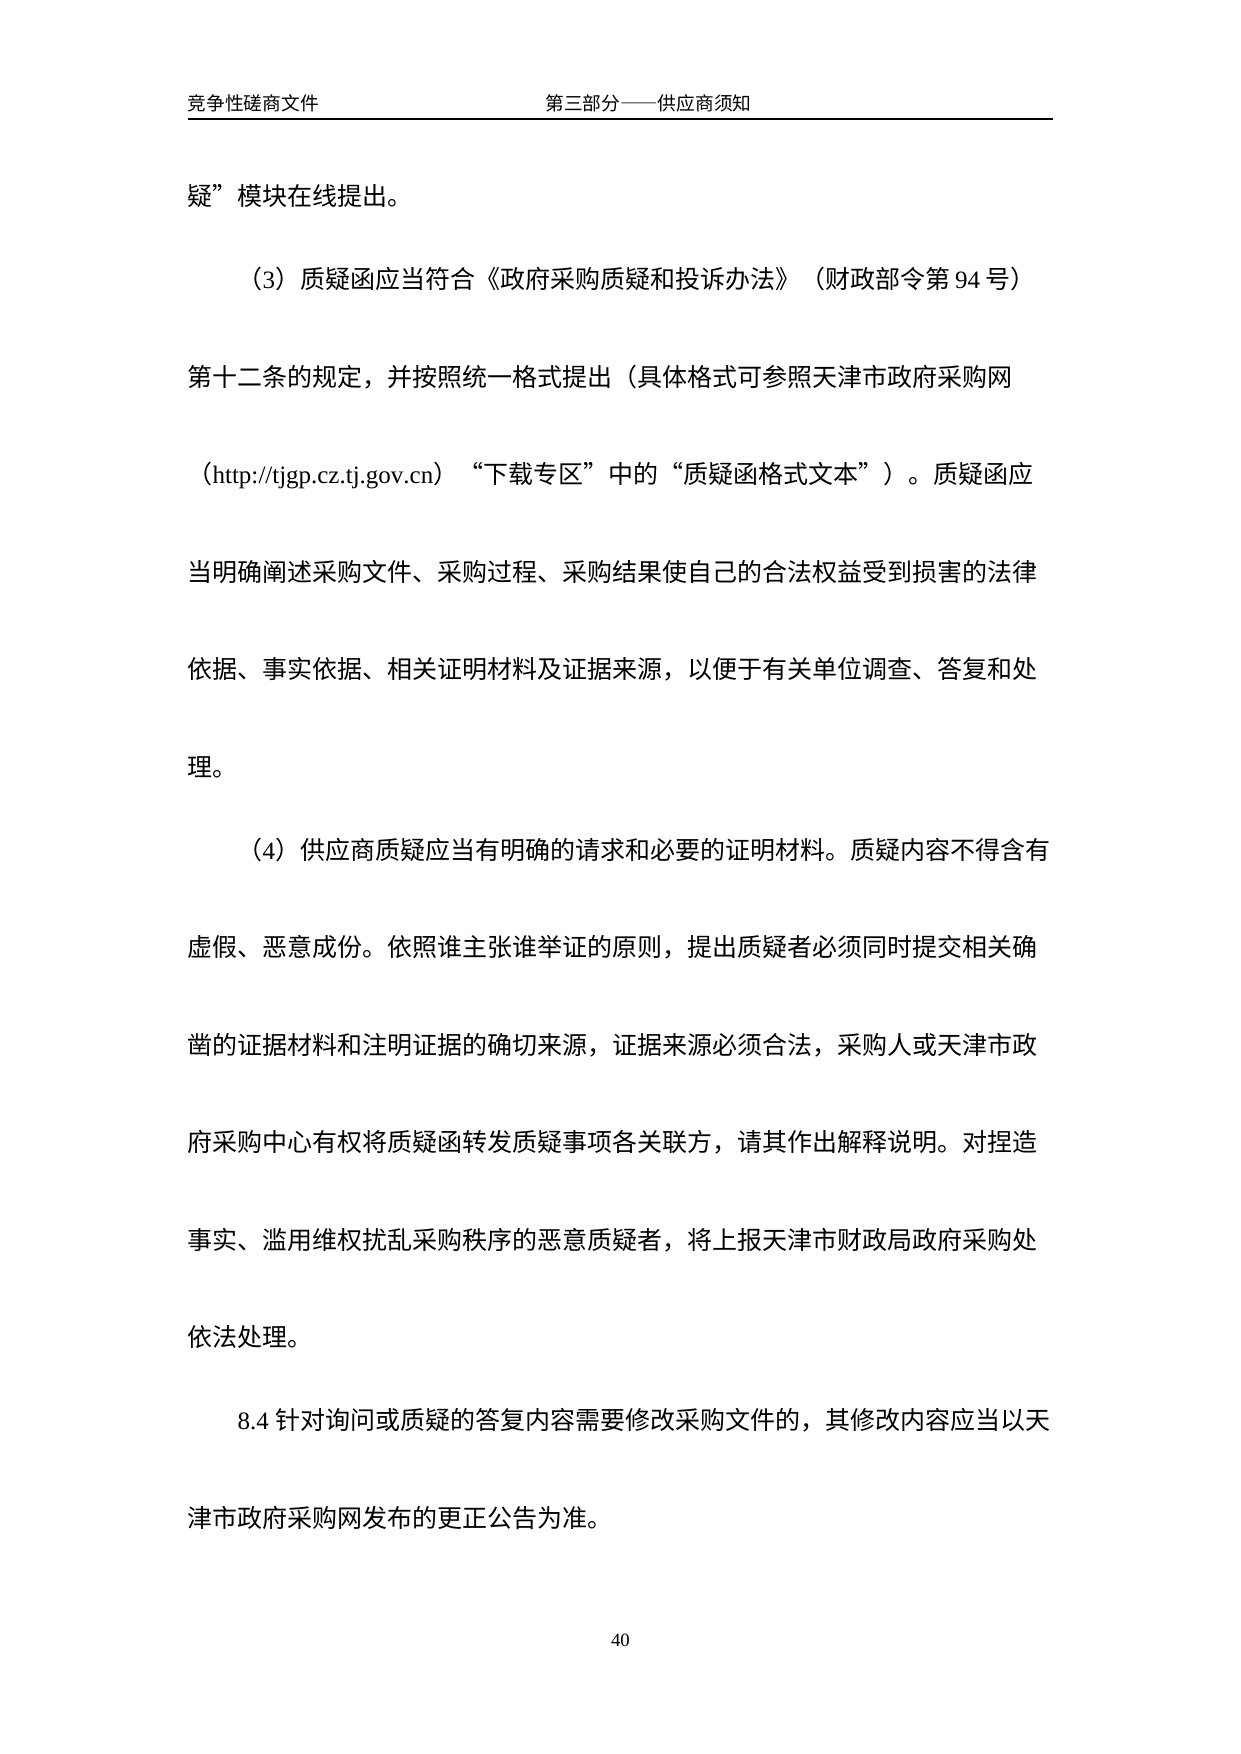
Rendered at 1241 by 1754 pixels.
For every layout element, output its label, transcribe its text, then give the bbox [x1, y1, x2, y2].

text （4）供应商质疑应当有明确的请求和必要的证明材料。质疑内容不得含有虚假、恶意成份。依照谁主张谁举证的原则，提出质疑者必须同时提交相关确凿的证据材料和注明证据的确切来源，证据来源必须合法，采购人或天津市政府采购中心有权将质疑函转发质疑事项各关联方，请其作出解释说明。对捏造事实、滥用维权扰乱采购秩序的恶意质疑者，将上报天津市财政局政府采购处依法处理。 [187, 816, 1053, 1368]
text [187, 162, 1053, 227]
text 8.4 针对询问或质疑的答复内容需要修改采购文件的，其修改内容应当以天津市政府采购网发布的更正公告为准。 [187, 1386, 1053, 1549]
text （3）质疑函应当符合《政府采购质疑和投诉办法》（财政部令第94号）第十二条的规定，并按照统一格式提出（具体格式可参照天津市政府采购网（http://tjgp.cz.tj.gov.cn）“下载专区”中的“质疑函格式文本”）。质疑函应当明确阐述采购文件、采购过程、采购结果使自己的合法权益受到损害的法律依据、事实依据、相关证明材料及证据来源，以便于有关单位调查、答复和处理。 [187, 245, 1053, 798]
